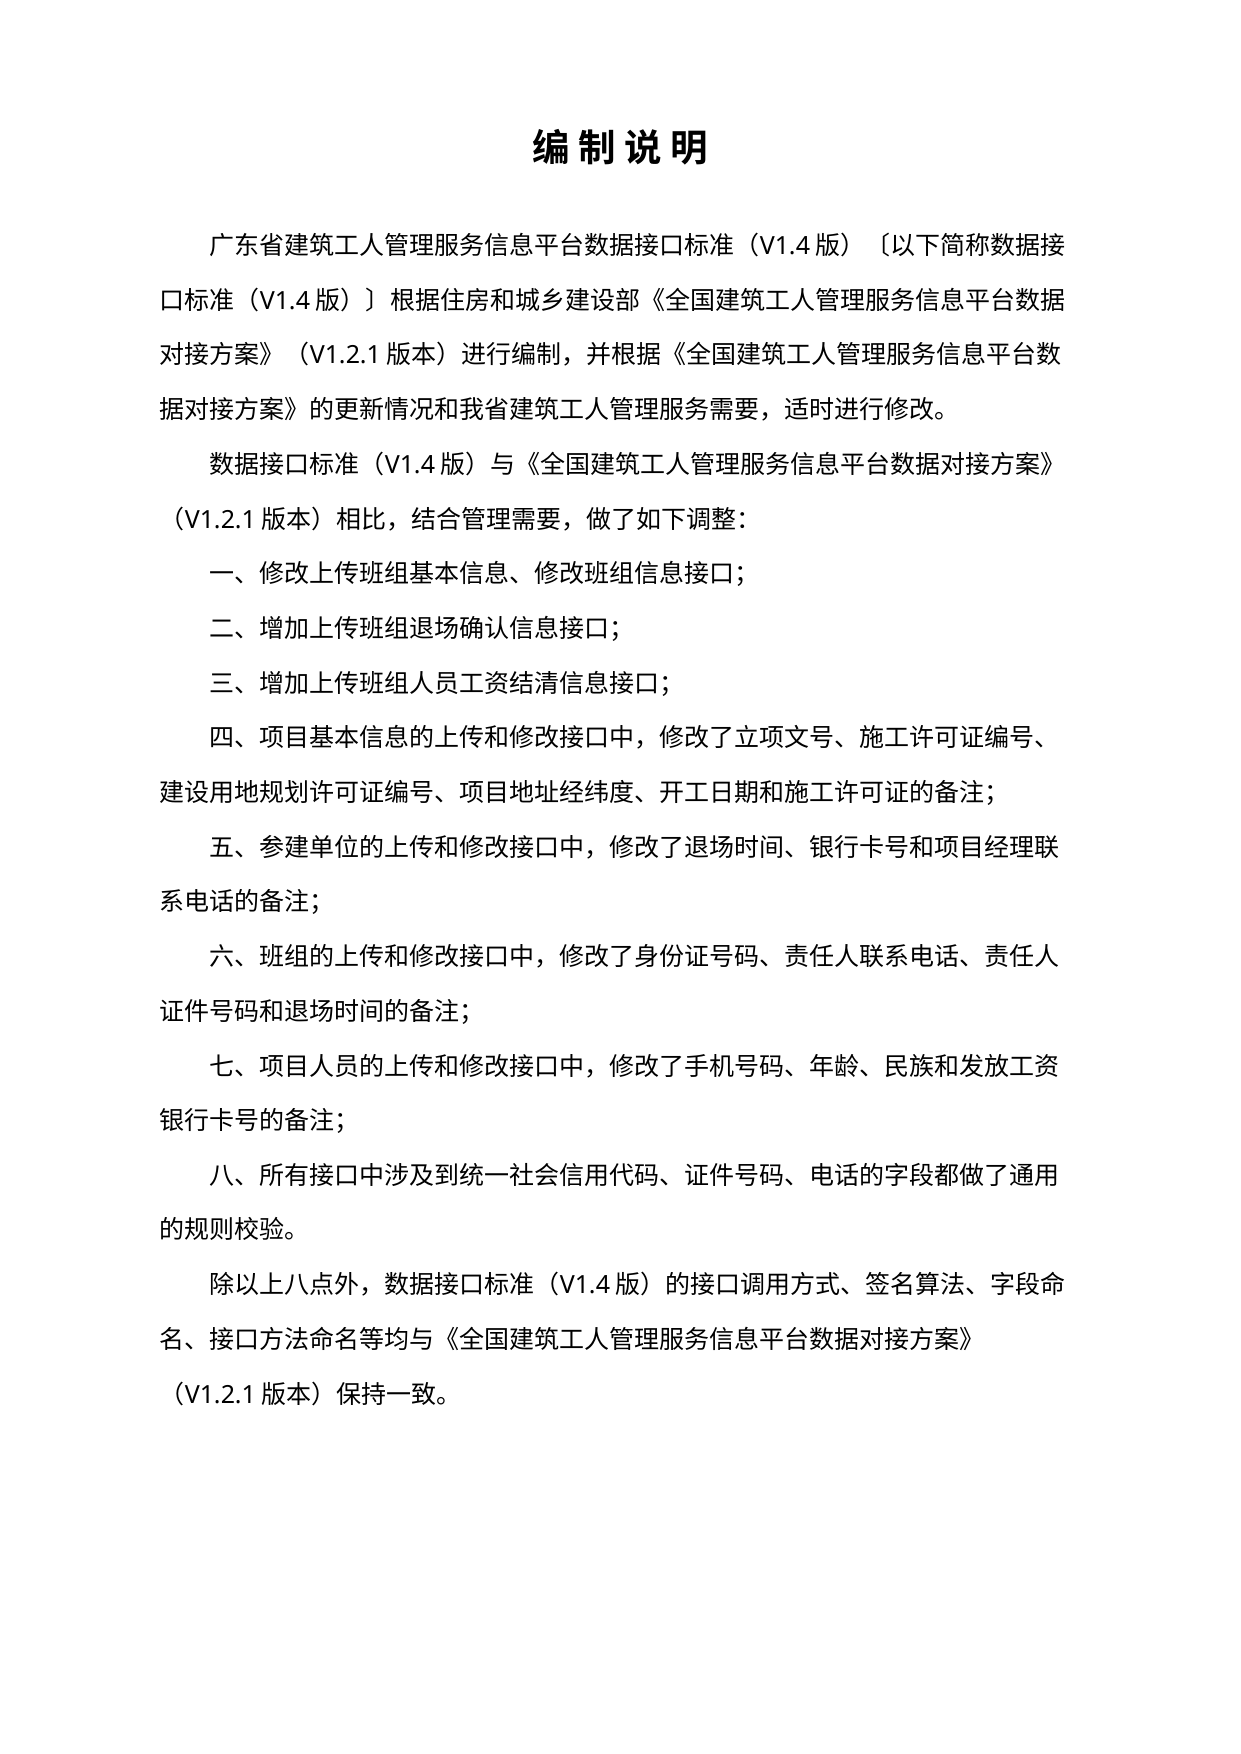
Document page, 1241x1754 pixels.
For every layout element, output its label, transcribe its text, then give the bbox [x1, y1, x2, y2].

text 广东省建筑工人管理服务信息平台数据接口标准（V1.4版）〔以下简称数据接口标准（V1.4版）〕根据住房和城乡建设部《全国建筑工人管理服务信息平台数据对接方案》（V1.2.1版本）进行编制，并根据《全国建筑工人管理服务信息平台数据对接方案》的更新情况和我省建筑工人管理服务需要，适时进行修改。 [159, 226, 1081, 426]
text 三、增加上传班组人员工资结清信息接口； [159, 663, 1081, 699]
text 七、项目人员的上传和修改接口中，修改了手机号码、年龄、民族和发放工资银行卡号的备注； [159, 1046, 1081, 1137]
text 除以上八点外，数据接口标准（V1.4版）的接口调用方式、签名算法、字段命名、接口方法命名等均与《全国建筑工人管理服务信息平台数据对接方案》（V1.2.1版本）保持一致。 [159, 1265, 1081, 1410]
text 六、班组的上传和修改接口中，修改了身份证号码、责任人联系电话、责任人证件号码和退场时间的备注； [159, 937, 1081, 1027]
text 一、修改上传班组基本信息、修改班组信息接口； [159, 554, 1081, 590]
text 数据接口标准（V1.4版）与《全国建筑工人管理服务信息平台数据对接方案》（V1.2.1版本）相比，结合管理需要，做了如下调整： [159, 444, 1081, 535]
text 编 制 说 明 [159, 118, 1081, 172]
text 四、项目基本信息的上传和修改接口中，修改了立项文号、施工许可证编号、建设用地规划许可证编号、项目地址经纬度、开工日期和施工许可证的备注； [159, 718, 1081, 809]
text 二、增加上传班组退场确认信息接口； [159, 608, 1081, 645]
text 八、所有接口中涉及到统一社会信用代码、证件号码、电话的字段都做了通用的规则校验。 [159, 1155, 1081, 1246]
text 五、参建单位的上传和修改接口中，修改了退场时间、银行卡号和项目经理联系电话的备注； [159, 827, 1081, 918]
